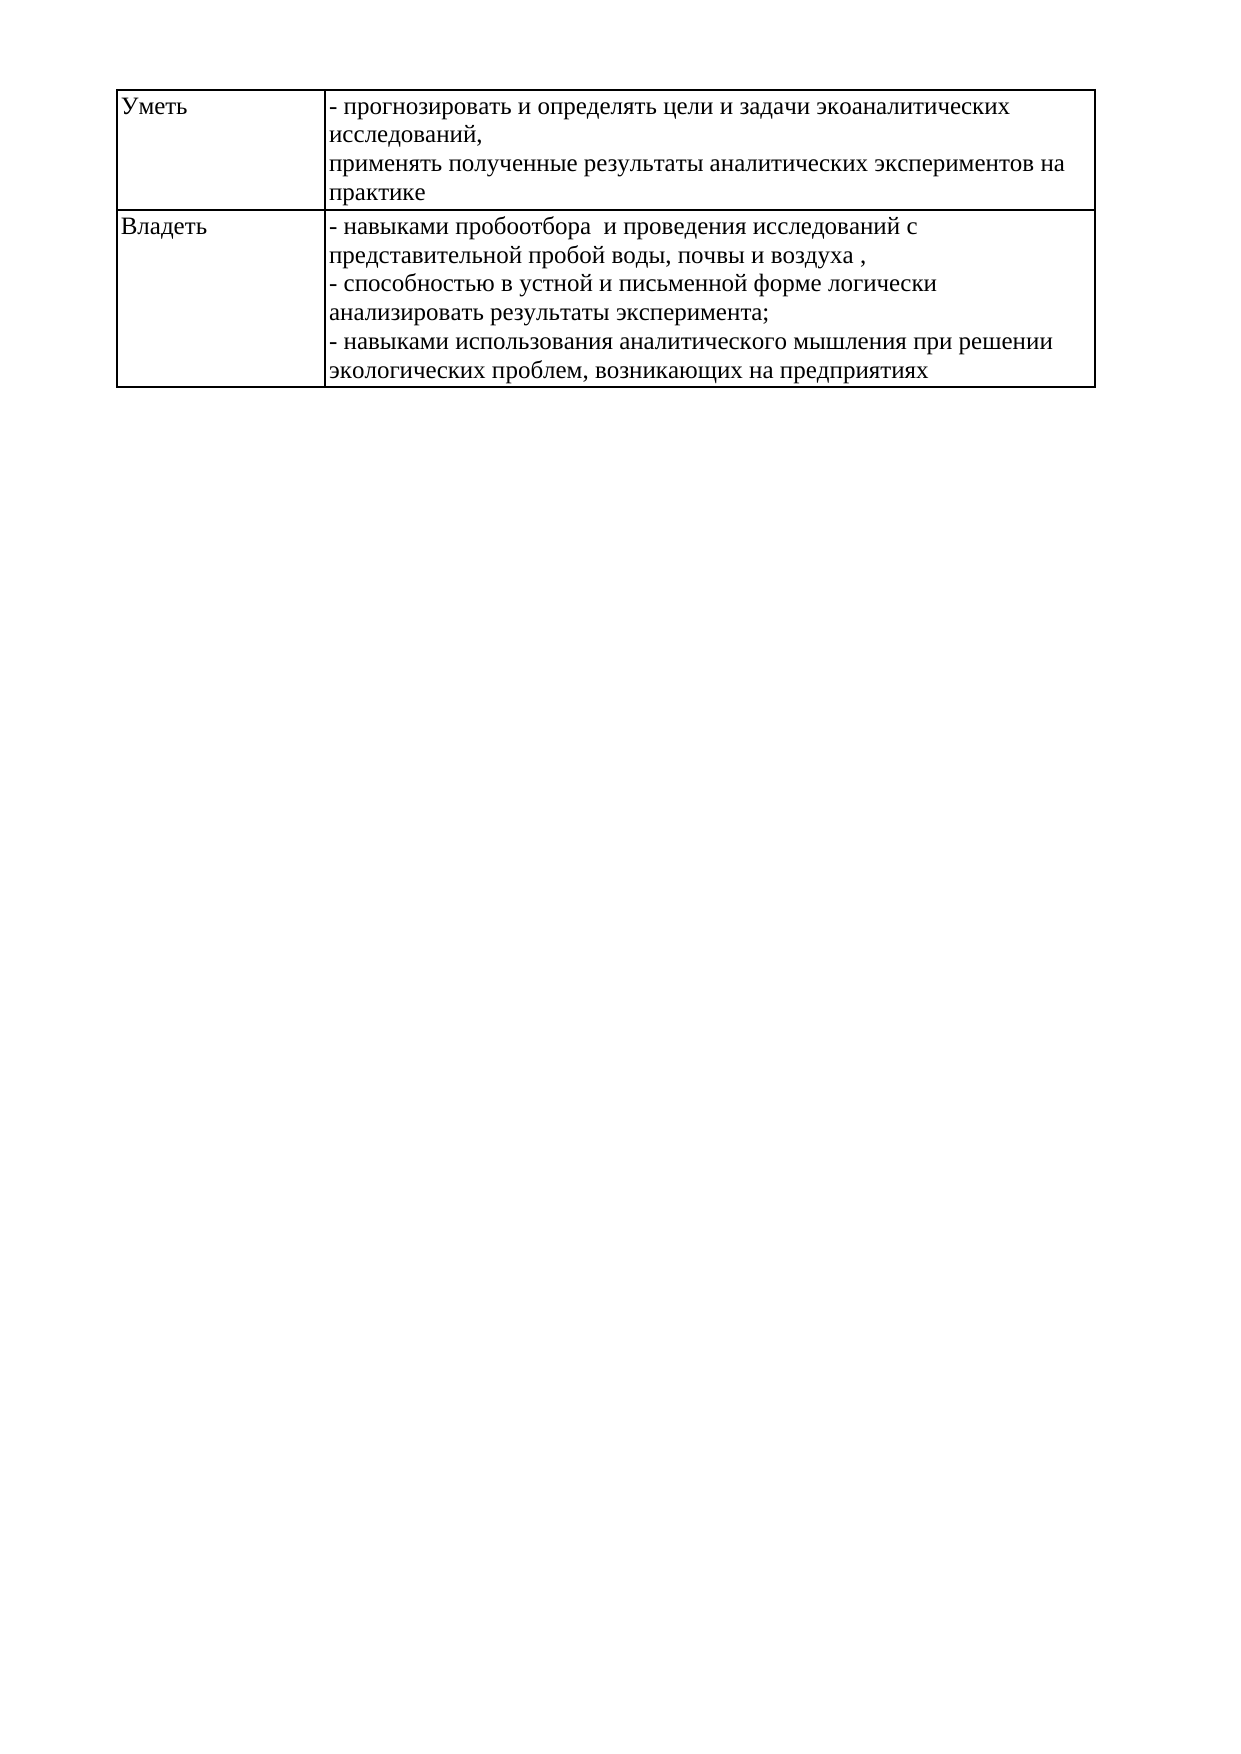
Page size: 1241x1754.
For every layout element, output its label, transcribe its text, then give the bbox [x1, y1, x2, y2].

table_header - прогнозировать и определять цели и задачи экоаналитических исследований, применять полученные результаты аналитических экспериментов на практике [326, 91, 1094, 209]
table_cell - навыками пробоотбора и проведения исследований с представительной пробой воды, почвы и воздуха , - способностью в устной и письменной форме логически анализировать результаты эксперимента; - навыками использования аналитического мышления при решении экологических проблем, возникающих на предприятиях [326, 211, 1094, 386]
table_header Уметь [118, 91, 324, 209]
table_cell Владеть [118, 211, 324, 386]
